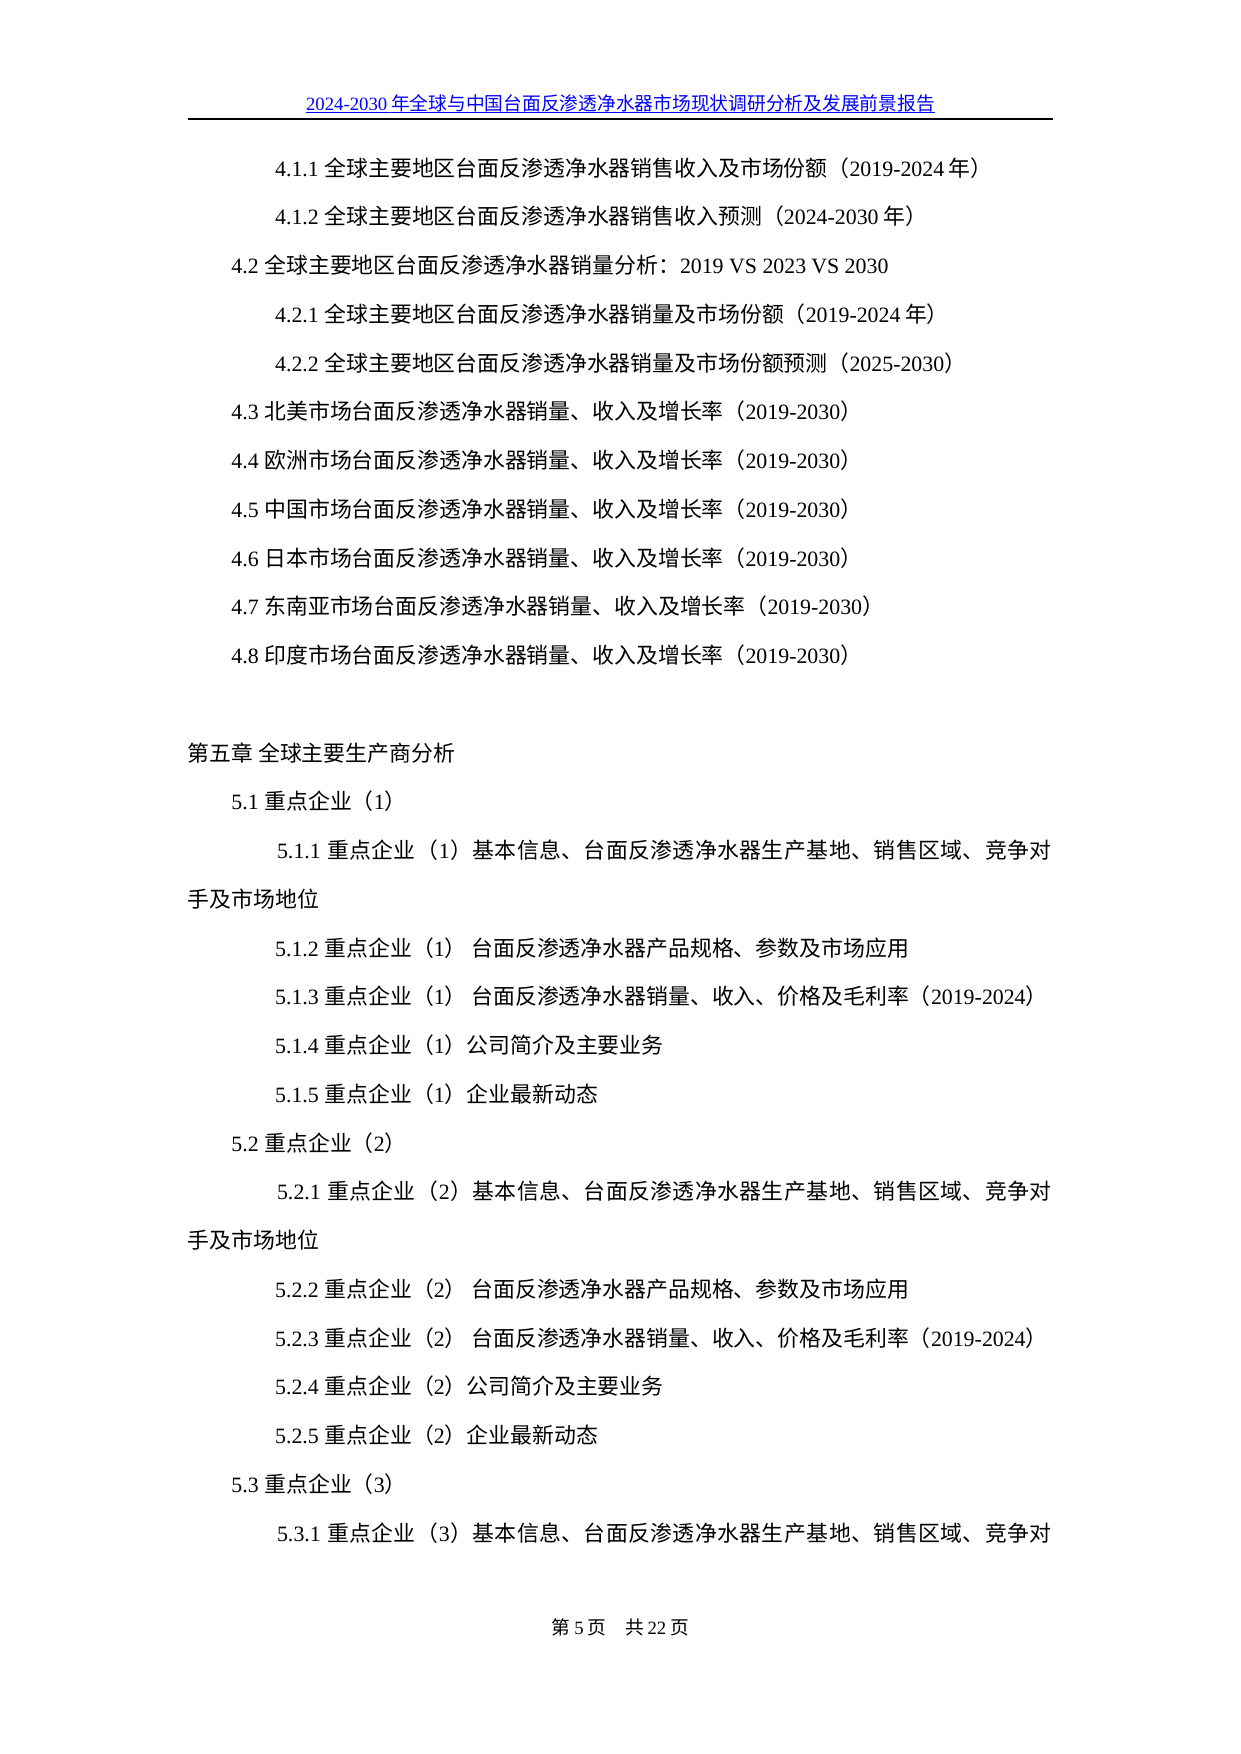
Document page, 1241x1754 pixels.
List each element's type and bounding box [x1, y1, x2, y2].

text [187, 150, 1053, 1548]
